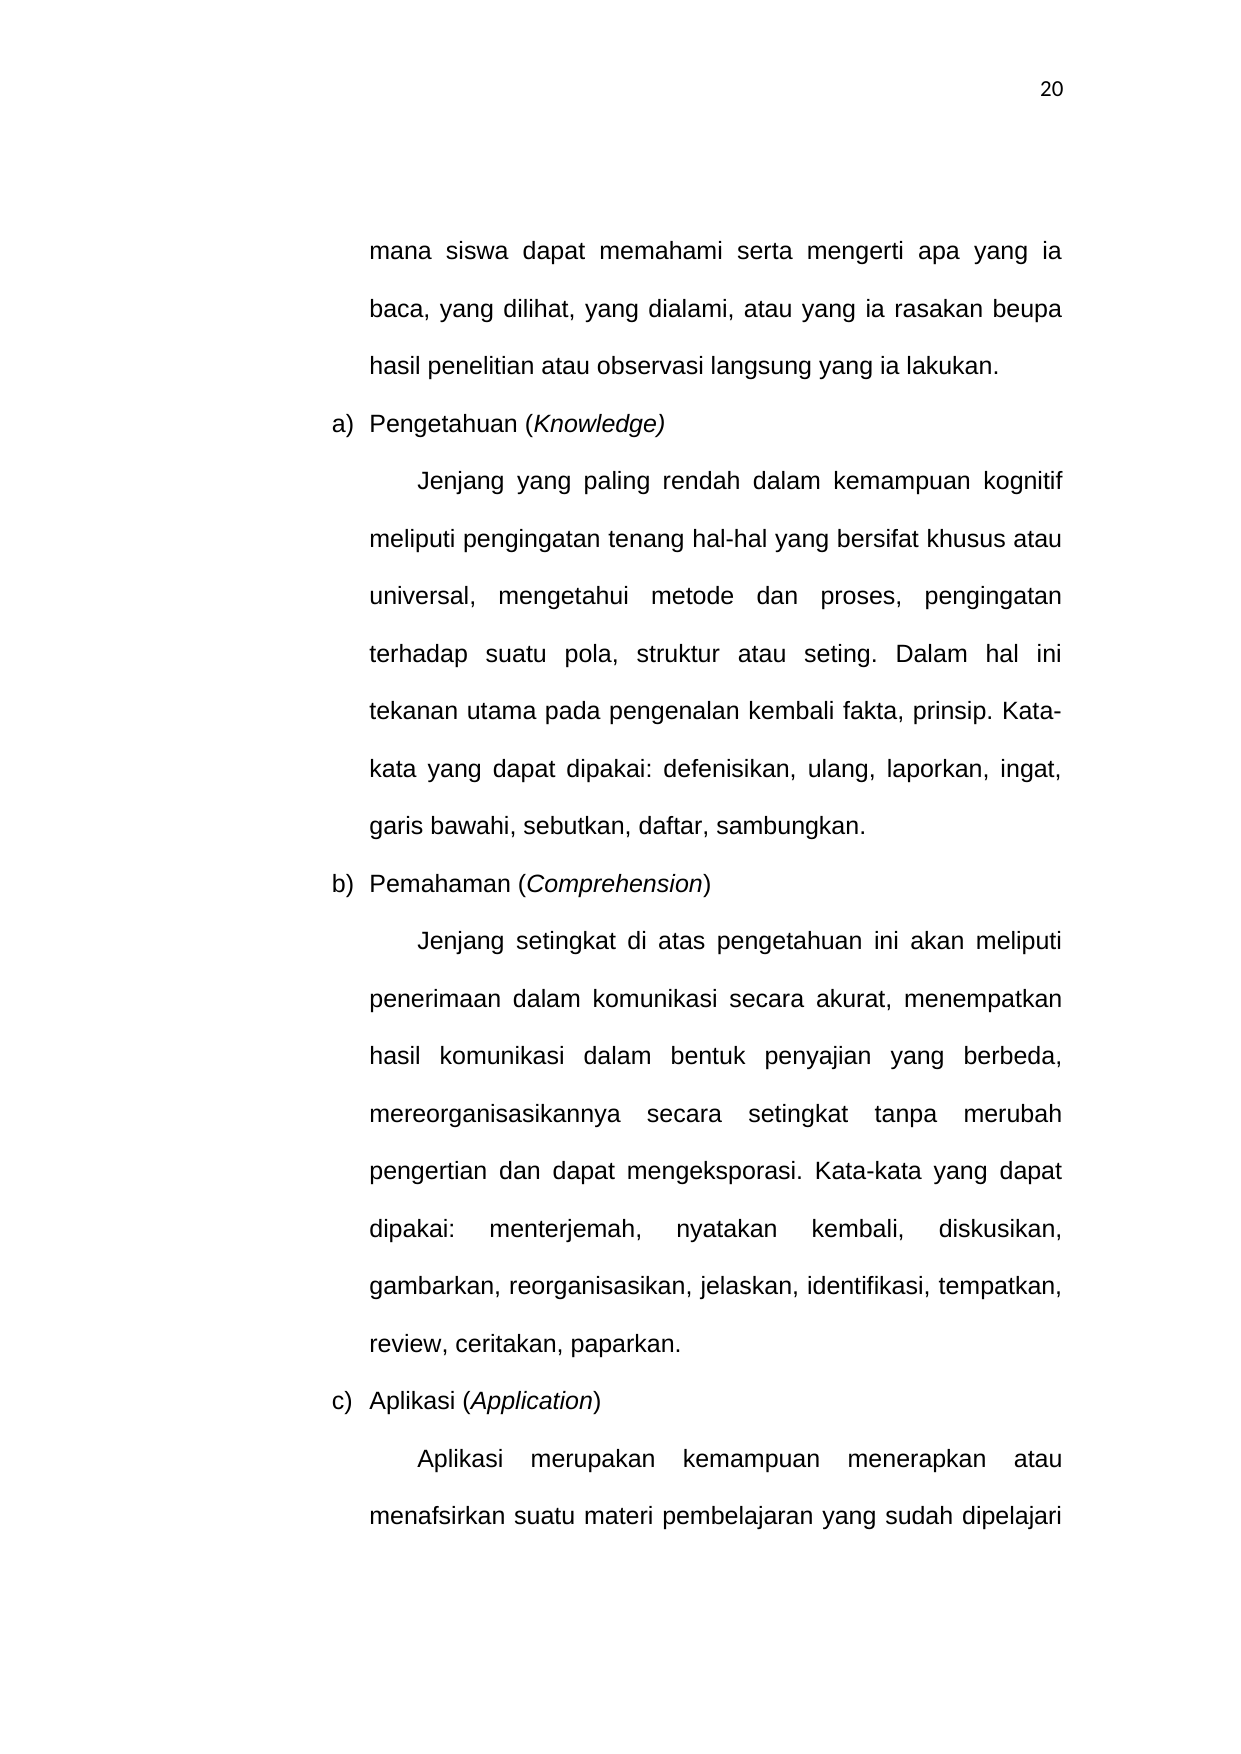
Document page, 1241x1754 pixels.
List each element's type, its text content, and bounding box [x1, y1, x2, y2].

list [369, 236, 1063, 380]
list Jenjang setingkat di atas pengetahuan ini akan meliputi penerimaan dalam komunikasi secara akurat, menempatkan hasil komunikasi dalam bentuk penyajian yang berbeda, mereorganisasikannya secara setingkat tanpa merubah pengertian dan dapat mengeksporasi. Kata-kata yang dapat dipakai: menterjemah, nyatakan kembali, diskusikan, gambarkan, reorganisasikan, jelaskan, identifikasi, tempatkan, review, ceritakan, paparkan. [369, 926, 1063, 1357]
list Pemahaman (Comprehension) [332, 869, 1063, 897]
list Aplikasi (Application) [332, 1386, 1063, 1415]
list Pengetahuan (Knowledge) [332, 409, 1063, 437]
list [369, 1444, 1063, 1530]
list Jenjang yang paling rendah dalam kemampuan kognitif meliputi pengingatan tenang hal-hal yang bersifat khusus atau universal, mengetahui metode dan proses, pengingatan terhadap suatu pola, struktur atau seting. Dalam hal ini tekanan utama pada pengenalan kembali fakta, prinsip. Kata-kata yang dapat dipakai: defenisikan, ulang, laporkan, ingat, garis bawahi, sebutkan, daftar, sambungkan. [369, 466, 1063, 840]
